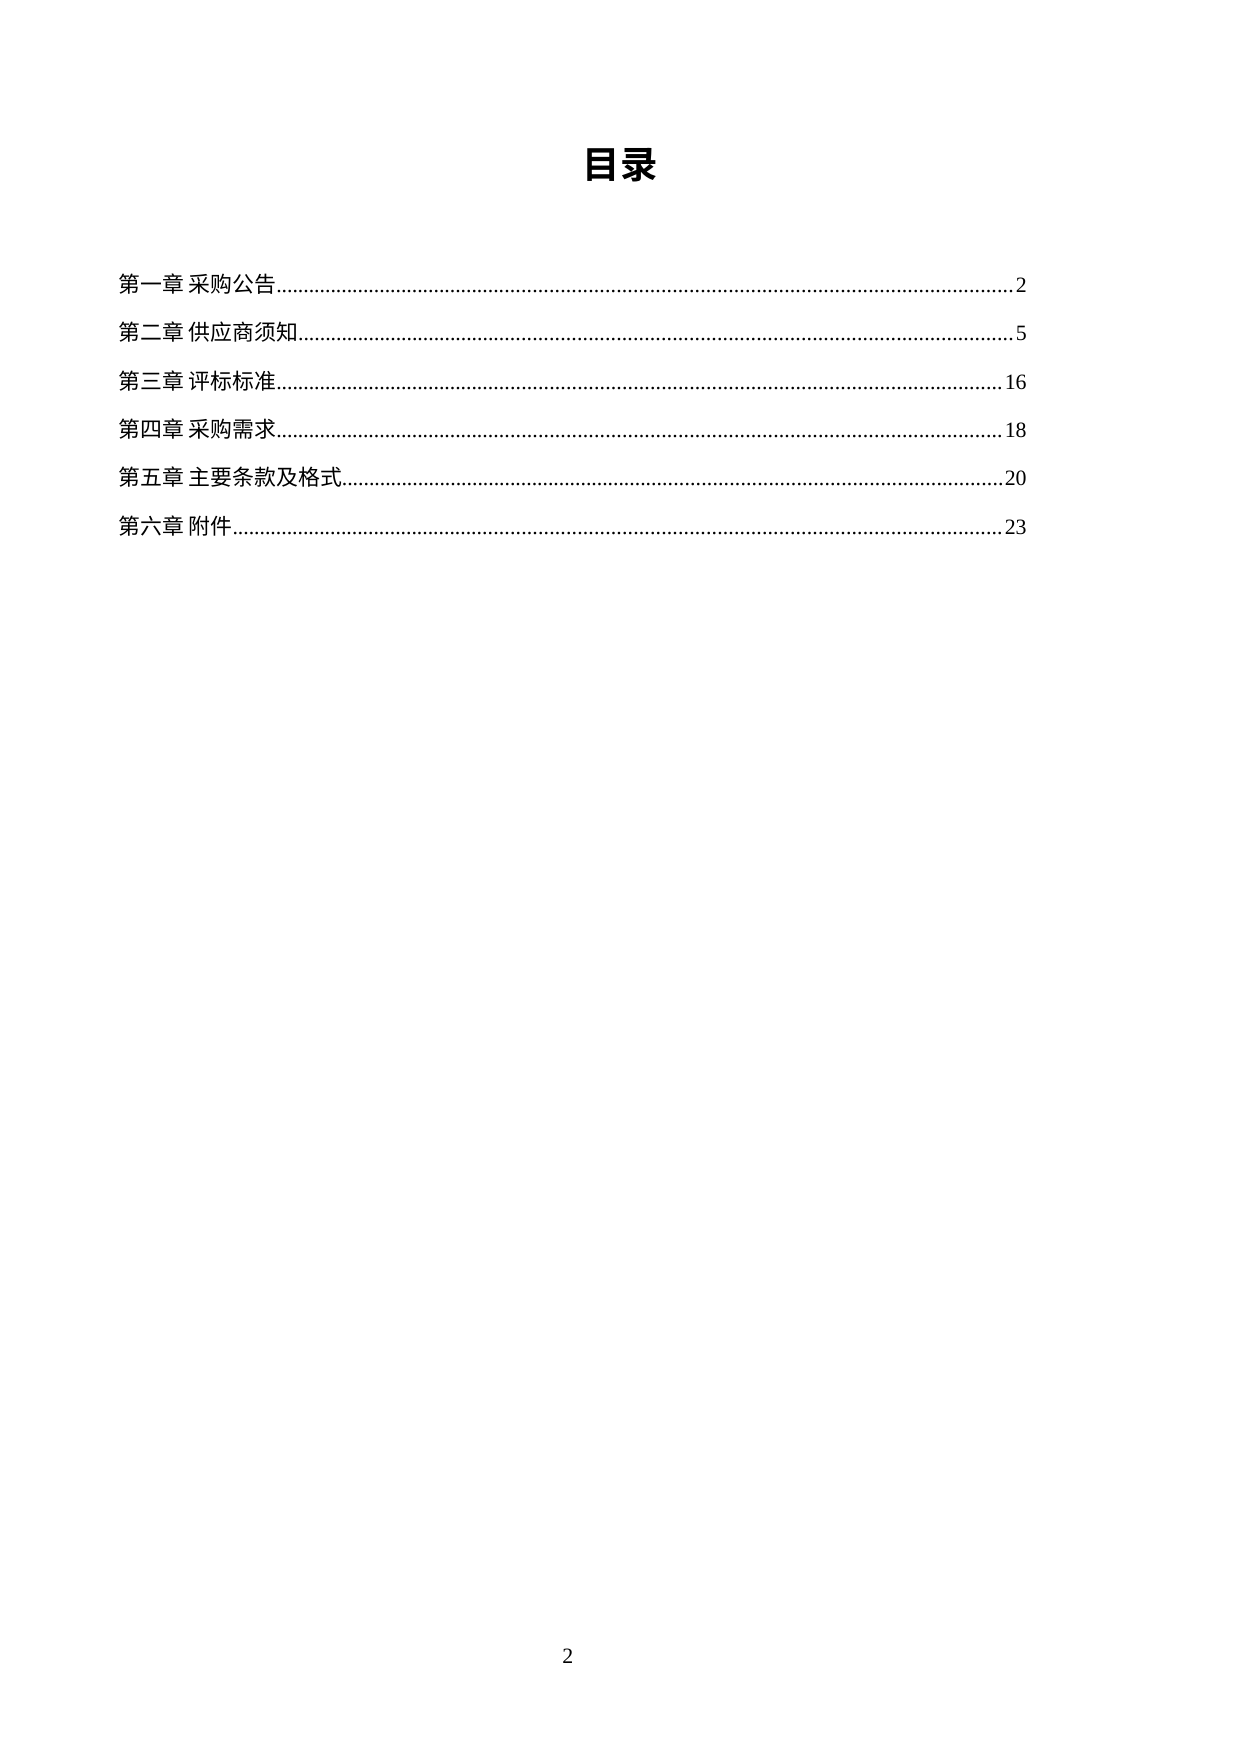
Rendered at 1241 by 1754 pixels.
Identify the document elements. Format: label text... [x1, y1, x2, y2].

text 第六章 附件 23 [118, 508, 1122, 541]
text 第一章 采购公告 2 [118, 267, 1122, 299]
text 第二章 供应商须知 5 [118, 315, 1122, 347]
text 第三章 评标标准 16 [118, 363, 1122, 396]
text 第五章 主要条款及格式 20 [118, 460, 1122, 492]
text 目录 [118, 129, 1122, 194]
text 第四章 采购需求 18 [118, 412, 1122, 444]
